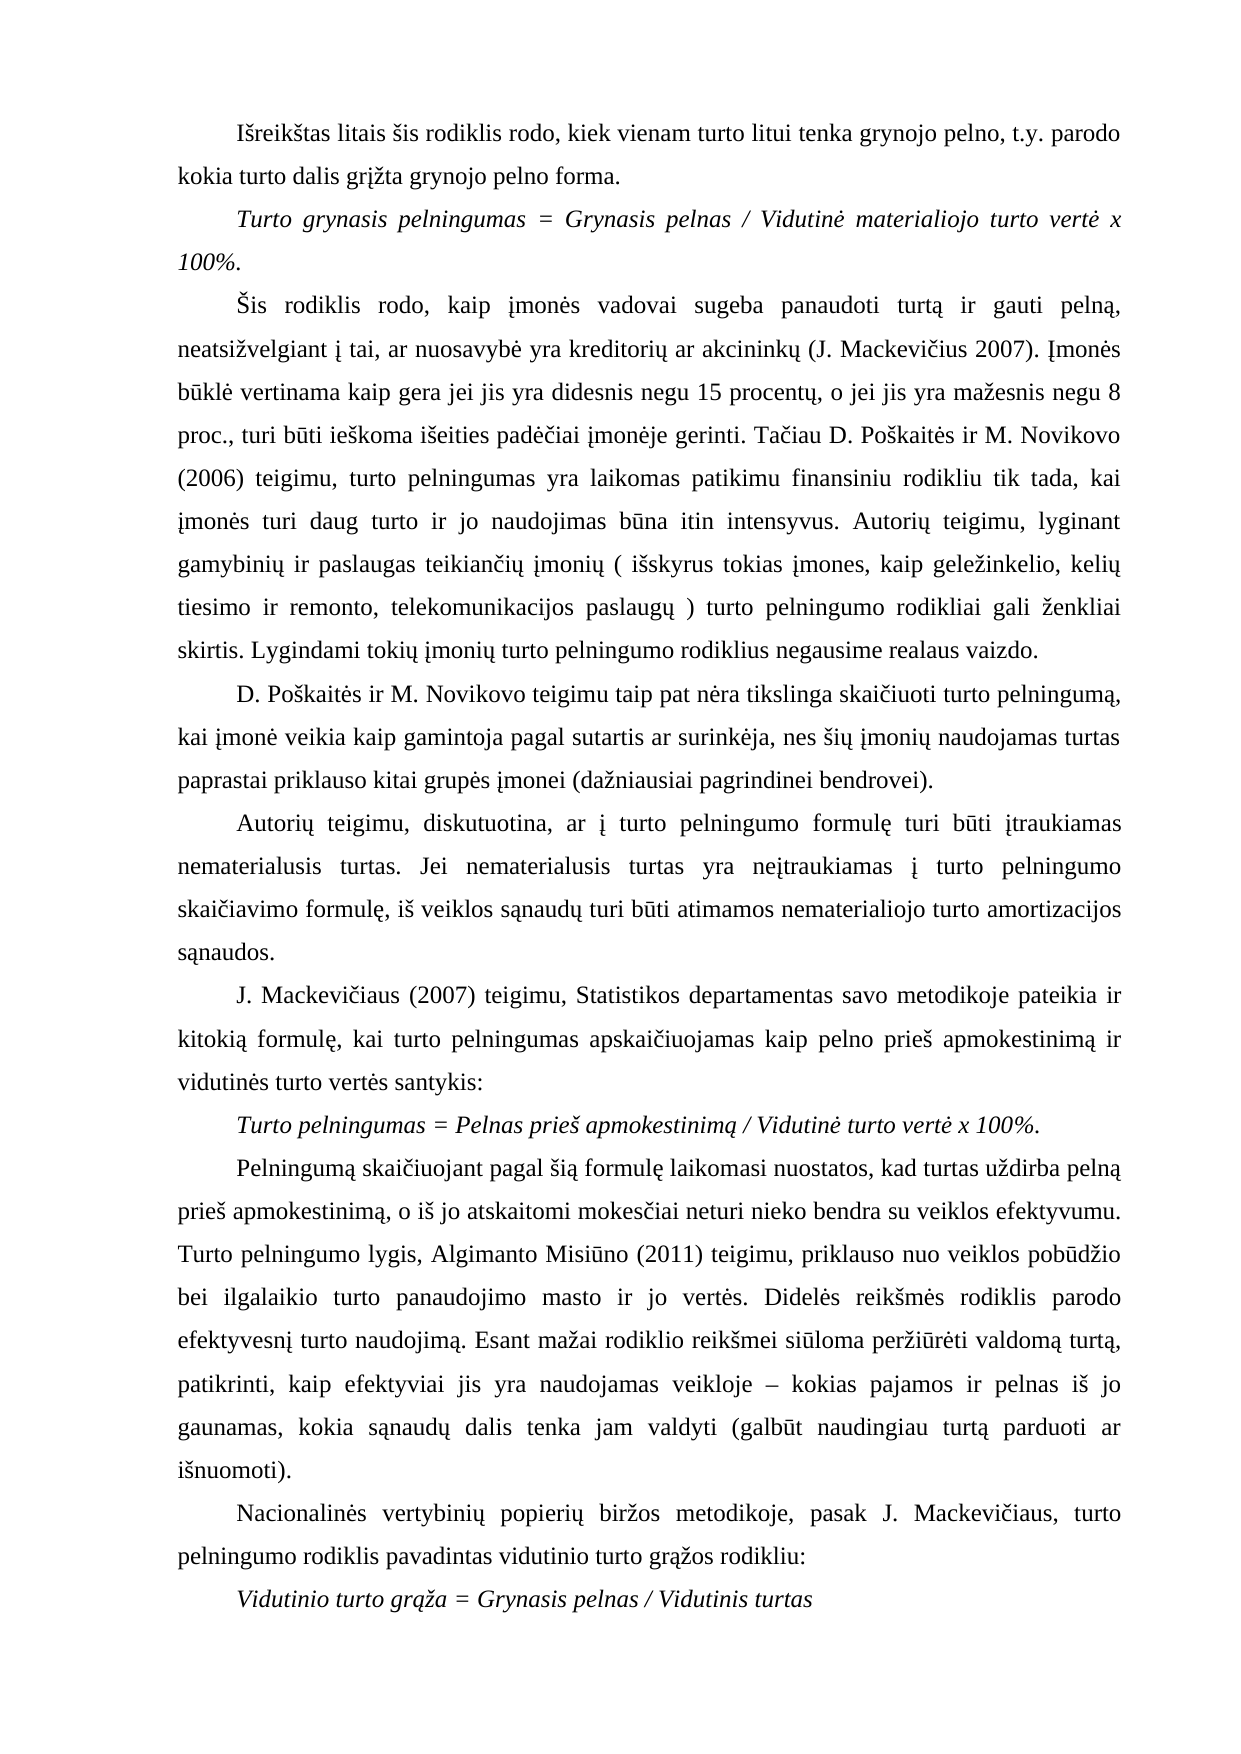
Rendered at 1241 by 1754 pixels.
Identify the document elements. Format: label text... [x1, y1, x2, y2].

text J. Mackevičiaus (2007) teigimu, Statistikos departamentas savo metodikoje pateikia ir kitokią formulę, kai turto pelningumas apskaičiuojamas kaip pelno prieš apmokestinimą ir vidutinės turto vertės santykis: [177, 981, 1122, 1096]
text Turto grynasis pelningumas = Grynasis pelnas / Vidutinė materialiojo turto vertė x 100%. [177, 204, 1122, 276]
text Vidutinio turto grąža = Grynasis pelnas / Vidutinis turtas [177, 1584, 1122, 1613]
text D. Poškaitės ir M. Novikovo teigimu taip pat nėra tikslinga skaičiuoti turto pelningumą, kai įmonė veikia kaip gamintoja pagal sutartis ar surinkėja, nes šių įmonių naudojamas turtas paprastai priklauso kitai grupės įmonei (dažniausiai pagrindinei bendrovei). [177, 679, 1122, 794]
text Pelningumą skaičiuojant pagal šią formulę laikomasi nuostatos, kad turtas uždirba pelną prieš apmokestinimą, o iš jo atskaitomi mokesčiai neturi nieko bendra su veiklos efektyvumu. Turto pelningumo lygis, Algimanto Misiūno (2011) teigimu, priklauso nuo veiklos pobūdžio bei ilgalaikio turto panaudojimo masto ir jo vertės. Didelės reikšmės rodiklis parodo efektyvesnį turto naudojimą. Esant mažai rodiklio reikšmei siūloma peržiūrėti valdomą turtą, patikrinti, kaip efektyviai jis yra naudojamas veikloje – kokias pajamos ir pelnas iš jo gaunamas, kokia sąnaudų dalis tenka jam valdyti (galbūt naudingiau turtą parduoti ar išnuomoti). [177, 1153, 1122, 1484]
text Išreikštas litais šis rodiklis rodo, kiek vienam turto litui tenka grynojo pelno, t.y. parodo kokia turto dalis grįžta grynojo pelno forma. [177, 118, 1122, 190]
text Turto pelningumas = Pelnas prieš apmokestinimą / Vidutinė turto vertė x 100%. [177, 1110, 1122, 1139]
text Šis rodiklis rodo, kaip įmonės vadovai sugeba panaudoti turtą ir gauti pelną, neatsižvelgiant į tai, ar nuosavybė yra kreditorių ar akcininkų (J. Mackevičius 2007). Įmonės būklė vertinama kaip gera jei jis yra didesnis negu 15 procentų, o jei jis yra mažesnis negu 8 proc., turi būti ieškoma išeities padėčiai įmonėje gerinti. Tačiau D. Poškaitės ir M. Novikovo (2006) teigimu, turto pelningumas yra laikomas patikimu finansiniu rodikliu tik tada, kai įmonės turi daug turto ir jo naudojimas būna itin intensyvus. Autorių teigimu, lyginant gamybinių ir paslaugas teikiančių įmonių ( išskyrus tokias įmones, kaip geležinkelio, kelių tiesimo ir remonto, telekomunikacijos paslaugų ) turto pelningumo rodikliai gali ženkliai skirtis. Lygindami tokių įmonių turto pelningumo rodiklius negausime realaus vaizdo. [177, 291, 1122, 664]
text Nacionalinės vertybinių popierių biržos metodikoje, pasak J. Mackevičiaus, turto pelningumo rodiklis pavadintas vidutinio turto grąžos rodikliu: [177, 1498, 1122, 1570]
text Autorių teigimu, diskutuotina, ar į turto pelningumo formulę turi būti įtraukiamas nematerialusis turtas. Jei nematerialusis turtas yra neįtraukiamas į turto pelningumo skaičiavimo formulę, iš veiklos sąnaudų turi būti atimamos nematerialiojo turto amortizacijos sąnaudos. [177, 808, 1122, 966]
